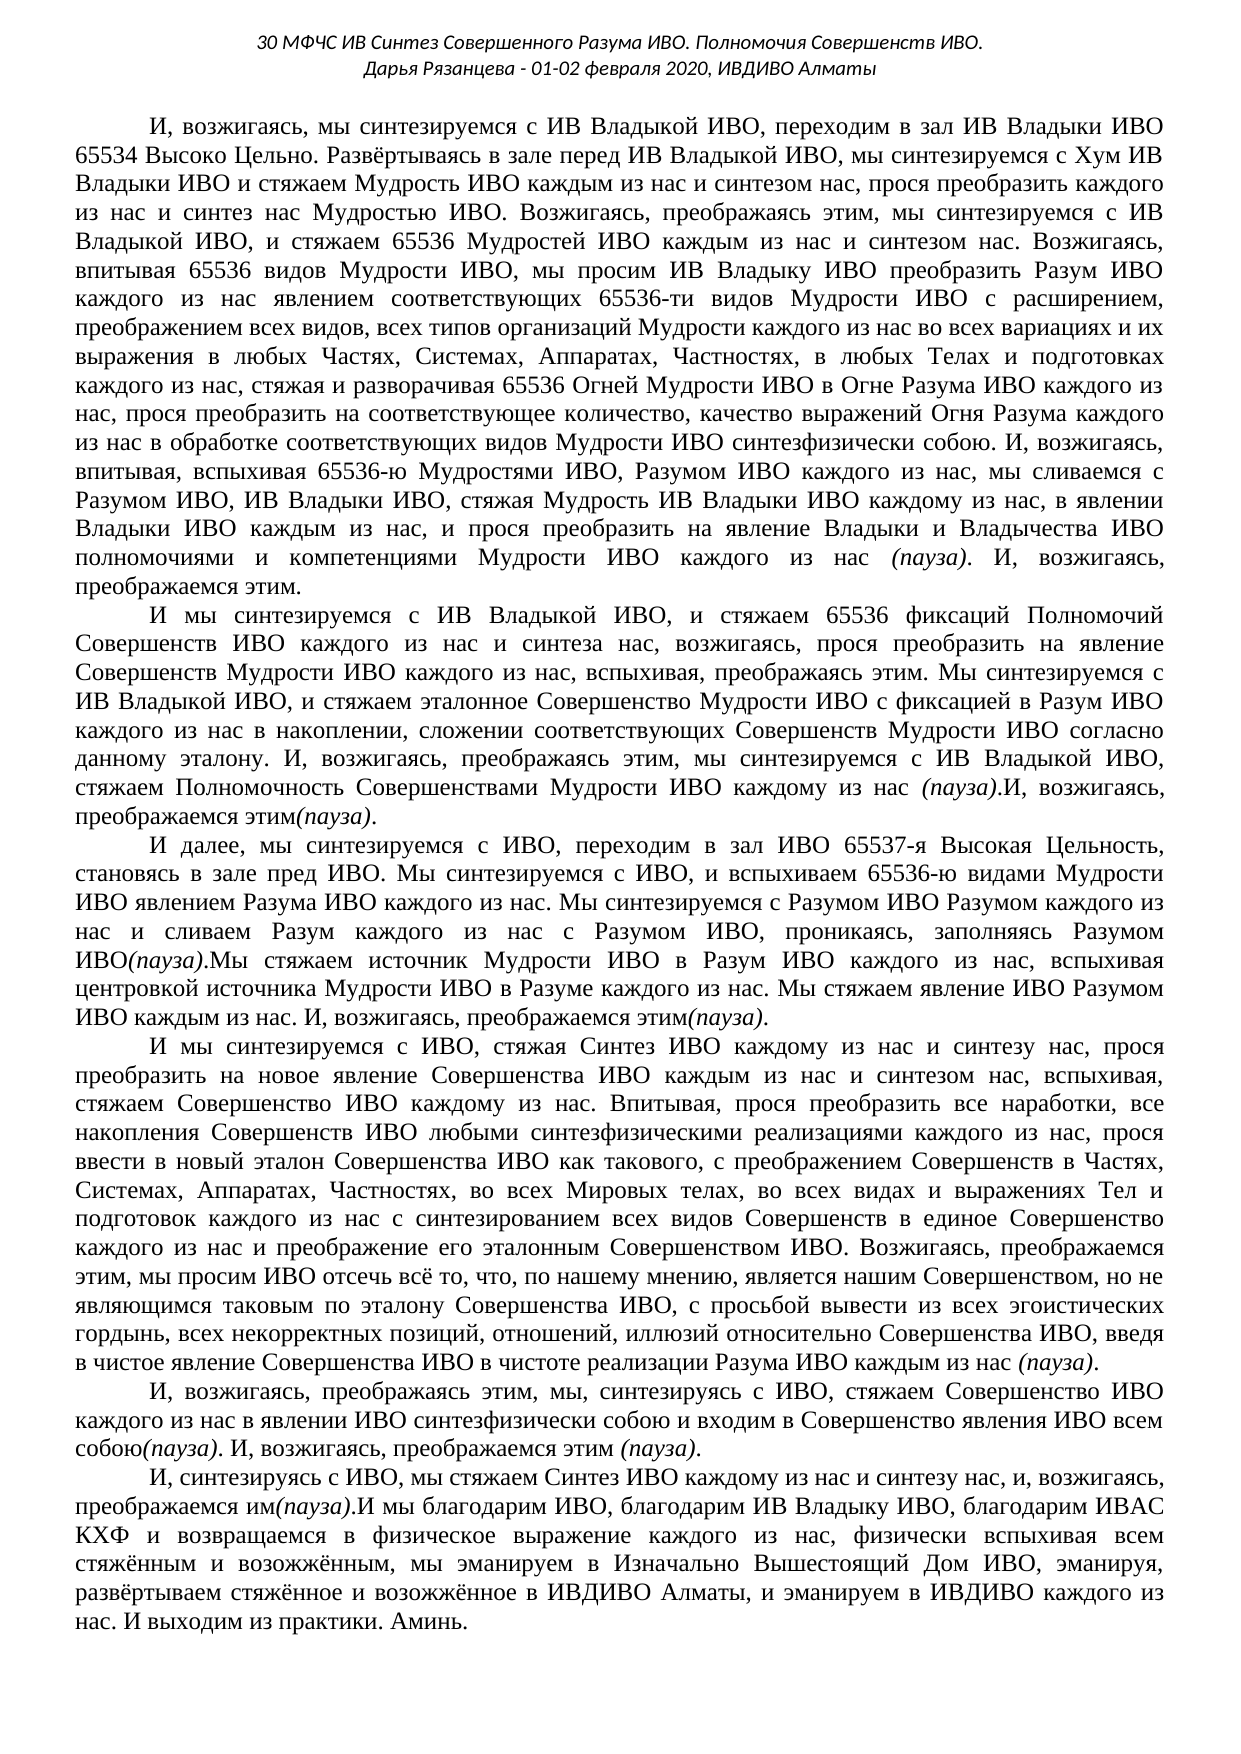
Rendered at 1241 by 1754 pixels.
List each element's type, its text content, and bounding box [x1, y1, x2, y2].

text И далее, мы синтезируемся с ИВО, переходим в зал ИВО 65537-я Высокая Цельность, становясь в зале пред ИВО. Мы синтезируемся с ИВО, и вспыхиваем 65536-ю видами Мудрости ИВО явлением Разума ИВО каждого из нас. Мы синтезируемся с Разумом ИВО Разумом каждого из нас и сливаем Разум каждого из нас с Разумом ИВО, проникаясь, заполняясь Разумом ИВО(пауза).Мы стяжаем источник Мудрости ИВО в Разум ИВО каждого из нас, вспыхивая центровкой источника Мудрости ИВО в Разуме каждого из нас. Мы стяжаем явление ИВО Разумом ИВО каждым из нас. И, возжигаясь, преображаемся этим(пауза). [75, 830, 1165, 1031]
text И, синтезируясь с ИВО, мы стяжаем Синтез ИВО каждому из нас и синтезу нас, и, возжигаясь, преображаемся им(пауза).И мы благодарим ИВО, благодарим ИВ Владыку ИВО, благодарим ИВАС КХФ и возвращаемся в физическое выражение каждого из нас, физически вспыхивая всем стяжённым и возожжённым, мы эманируем в Изначально Вышестоящий Дом ИВО, эманируя, развёртываем стяжённое и возожжённое в ИВДИВО Алматы, и эманируем в ИВДИВО каждого из нас. И выходим из практики. Аминь. [75, 1462, 1165, 1635]
text И мы синтезируемся с ИВО, стяжая Синтез ИВО каждому из нас и синтезу нас, прося преобразить на новое явление Совершенства ИВО каждым из нас и синтезом нас, вспыхивая, стяжаем Совершенство ИВО каждому из нас. Впитывая, прося преобразить все наработки, все накопления Совершенств ИВО любыми синтезфизическими реализациями каждого из нас, прося ввести в новый эталон Совершенства ИВО как такового, с преображением Совершенств в Частях, Системах, Аппаратах, Частностях, во всех Мировых телах, во всех видах и выражениях Тел и подготовок каждого из нас с синтезированием всех видов Совершенств в единое Совершенство каждого из нас и преображение его эталонным Совершенством ИВО. Возжигаясь, преображаемся этим, мы просим ИВО отсечь всё то, что, по нашему мнению, является нашим Совершенством, но не являющимся таковым по эталону Совершенства ИВО, с просьбой вывести из всех эгоистических гордынь, всех некорректных позиций, отношений, иллюзий относительно Совершенства ИВО, введя в чистое явление Совершенства ИВО в чистоте реализации Разума ИВО каждым из нас (пауза). [75, 1031, 1165, 1376]
text И, возжигаясь, преображаясь этим, мы, синтезируясь с ИВО, стяжаем Совершенство ИВО каждого из нас в явлении ИВО синтезфизически собою и входим в Совершенство явления ИВО всем собою(пауза). И, возжигаясь, преображаемся этим (пауза). [75, 1376, 1165, 1462]
text И, возжигаясь, мы синтезируемся с ИВ Владыкой ИВО, переходим в зал ИВ Владыки ИВО 65534 Высоко Цельно. Развёртываясь в зале перед ИВ Владыкой ИВО, мы синтезируемся с Хум ИВ Владыки ИВО и стяжаем Мудрость ИВО каждым из нас и синтезом нас, прося преобразить каждого из нас и синтез нас Мудростью ИВО. Возжигаясь, преображаясь этим, мы синтезируемся с ИВ Владыкой ИВО, и стяжаем 65536 Мудростей ИВО каждым из нас и синтезом нас. Возжигаясь, впитывая 65536 видов Мудрости ИВО, мы просим ИВ Владыку ИВО преобразить Разум ИВО каждого из нас явлением соответствующих 65536-ти видов Мудрости ИВО с расширением, преображением всех видов, всех типов организаций Мудрости каждого из нас во всех вариациях и их выражения в любых Частях, Системах, Аппаратах, Частностях, в любых Телах и подготовках каждого из нас, стяжая и разворачивая 65536 Огней Мудрости ИВО в Огне Разума ИВО каждого из нас, прося преобразить на соответствующее количество, качество выражений Огня Разума каждого из нас в обработке соответствующих видов Мудрости ИВО синтезфизически собою. И, возжигаясь, впитывая, вспыхивая 65536-ю Мудростями ИВО, Разумом ИВО каждого из нас, мы сливаемся с Разумом ИВО, ИВ Владыки ИВО, стяжая Мудрость ИВ Владыки ИВО каждому из нас, в явлении Владыки ИВО каждым из нас, и прося преобразить на явление Владыки и Владычества ИВО полномочиями и компетенциями Мудрости ИВО каждого из нас (пауза). И, возжигаясь, преображаемся этим. [75, 111, 1165, 600]
text И мы синтезируемся с ИВ Владыкой ИВО, и стяжаем 65536 фиксаций Полномочий Совершенств ИВО каждого из нас и синтеза нас, возжигаясь, прося преобразить на явление Совершенств Мудрости ИВО каждого из нас, вспыхивая, преображаясь этим. Мы синтезируемся с ИВ Владыкой ИВО, и стяжаем эталонное Совершенство Мудрости ИВО с фиксацией в Разум ИВО каждого из нас в накоплении, сложении соответствующих Совершенств Мудрости ИВО согласно данному эталону. И, возжигаясь, преображаясь этим, мы синтезируемся с ИВ Владыкой ИВО, стяжаем Полномочность Совершенствами Мудрости ИВО каждому из нас (пауза).И, возжигаясь, преображаемся этим(пауза). [75, 600, 1165, 830]
